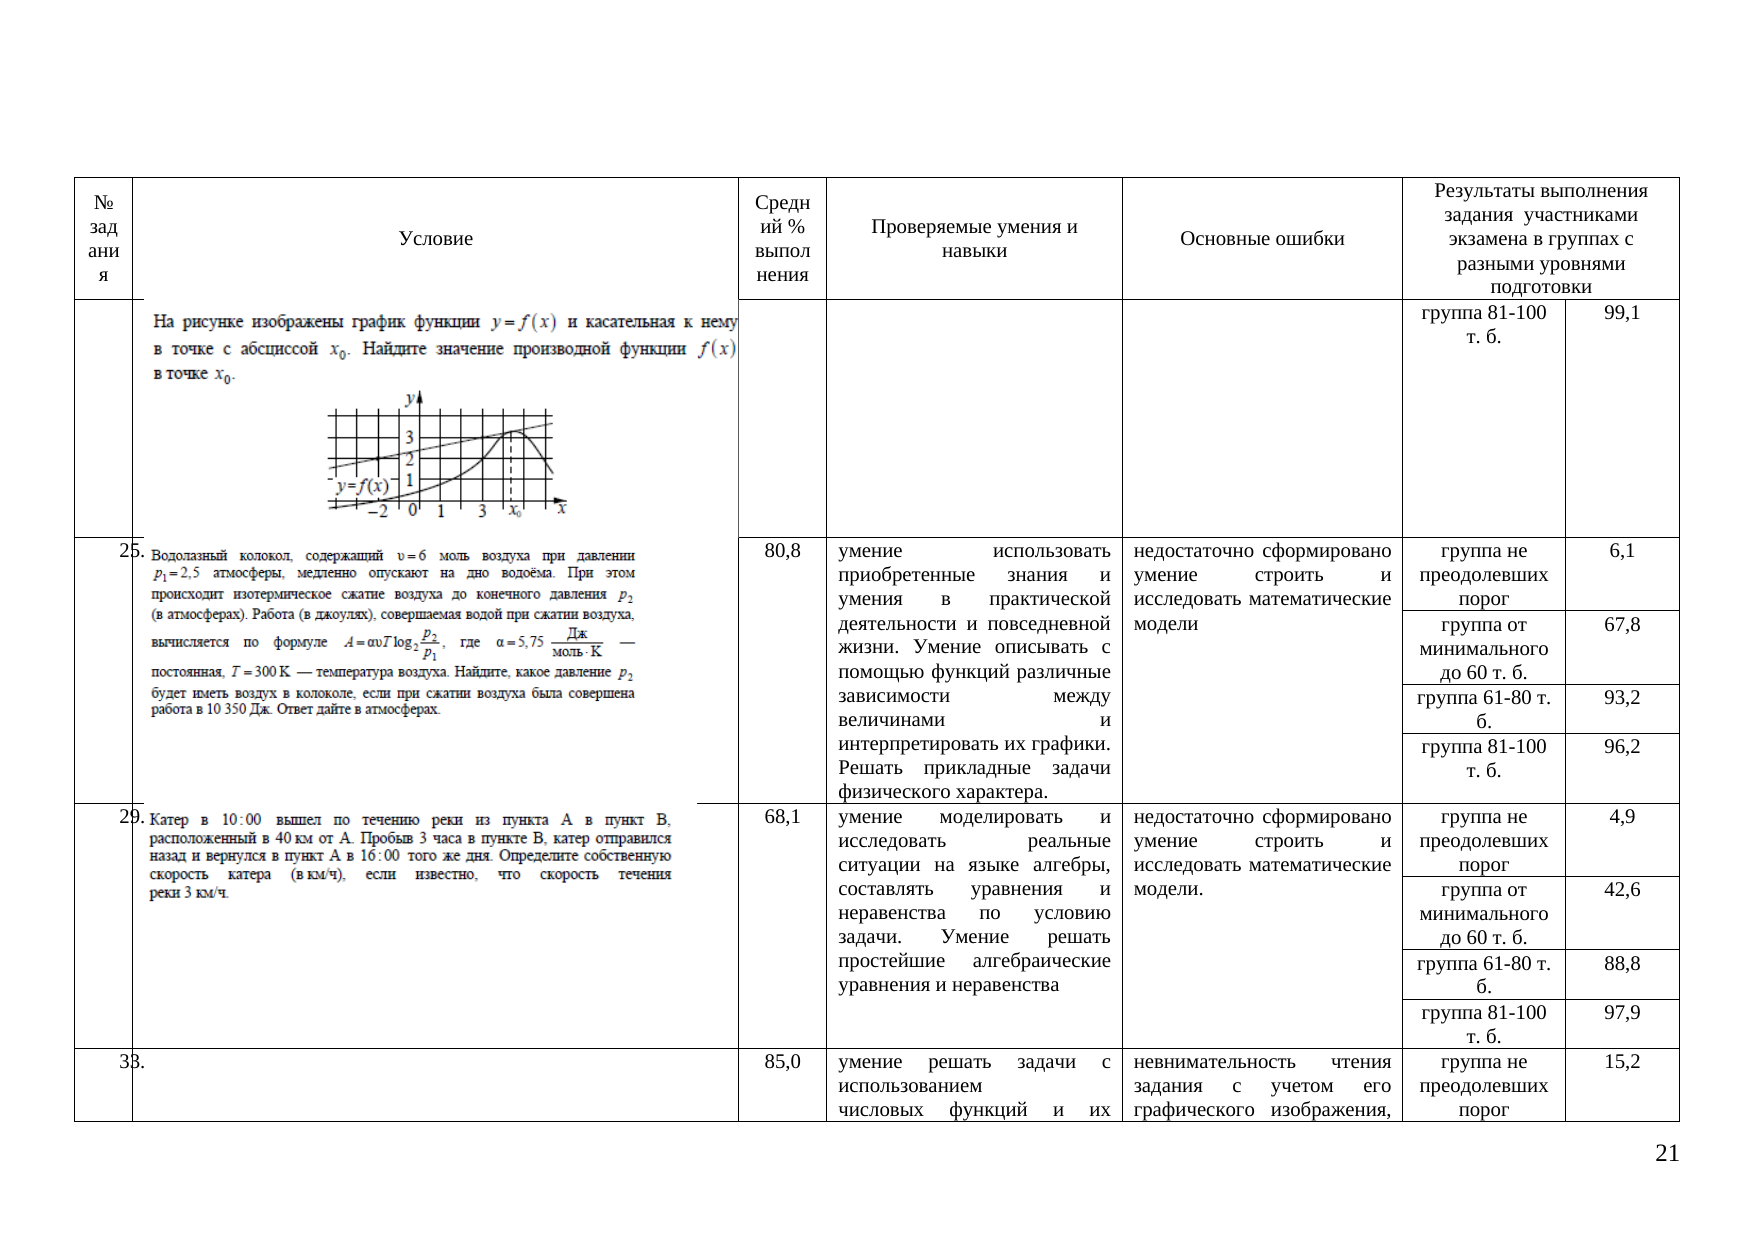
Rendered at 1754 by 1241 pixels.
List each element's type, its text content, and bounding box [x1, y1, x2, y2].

picture [144, 299, 739, 732]
table_cell 80,8 [739, 538, 826, 803]
table_cell группа 61-80 т. б. [1403, 950, 1565, 998]
table_cell группа не преодолевших порог [1403, 804, 1565, 876]
table_cell [133, 804, 738, 1048]
table_cell 93,2 [1566, 685, 1679, 733]
table_cell 67,8 [1566, 611, 1679, 684]
table_cell 85,0 [739, 1049, 826, 1121]
table_cell 99,1 [1566, 300, 1679, 537]
table_cell 96,2 [1566, 734, 1679, 803]
table_cell группа 61-80 т. б. [1403, 685, 1565, 733]
table_cell [75, 1049, 132, 1121]
table_header Результаты выполнения задания участниками экзамена в группах с разными уровнями подготовки [1403, 178, 1679, 298]
table_cell недостаточно сформировано умение строить и исследовать математические модели [1123, 538, 1402, 803]
table_cell группа 81-100 т. б. [1403, 300, 1565, 537]
table_cell 15,2 [1566, 1049, 1679, 1121]
table_header Проверяемые умения и навыки [827, 178, 1122, 298]
table_header № задания [75, 178, 132, 298]
table_cell группа от минимального до 60 т. б. [1403, 611, 1565, 684]
table_cell 6,1 [1566, 538, 1679, 610]
table_header Условие [133, 178, 738, 298]
table_cell 68,1 [739, 804, 826, 1048]
table_cell 4,9 [1566, 804, 1679, 876]
table_header Средний % выполнения [739, 178, 826, 298]
table_cell 42,6 [1566, 877, 1679, 949]
table_cell [75, 538, 132, 803]
table_cell 88,8 [1566, 950, 1679, 998]
table_header Основные ошибки [1123, 178, 1402, 298]
table_cell группа 81-100 т. б. [1403, 1000, 1565, 1048]
table_cell группа не преодолевших порог [1403, 1049, 1565, 1121]
table_cell [133, 1049, 738, 1121]
table_cell умение моделировать и исследовать реальные ситуации на языке алгебры, составлять уравнения и неравенства по условию задачи. Умение решать простейшие алгебраические уравнения и неравенства [827, 804, 1122, 1048]
table_cell 97,9 [1566, 1000, 1679, 1048]
table_cell недостаточно сформировано умение строить и исследовать математические модели. [1123, 804, 1402, 1048]
table_cell группа от минимального до 60 т. б. [1403, 877, 1565, 949]
table_cell группа не преодолевших порог [1403, 538, 1565, 610]
table_cell невнимательность чтения задания с учетом его графического изображения, незнание свойств функций [1123, 1049, 1402, 1121]
table_cell группа 81-100 т. б. [1403, 734, 1565, 803]
table_cell [75, 804, 132, 1048]
table_cell умение использовать приобретенные знания и умения в практической деятельности и повседневной жизни. Умение описывать с помощью функций различные зависимости между величинами и интерпретировать их графики. Решать прикладные задачи физического характера. [827, 538, 1122, 803]
picture [144, 803, 698, 922]
table_cell [133, 538, 738, 803]
table_cell умение решать задачи с использованием числовых функций и их графиков. умение находить нули функции, промежутки знакопостоянства, монотонности [827, 1049, 1122, 1121]
